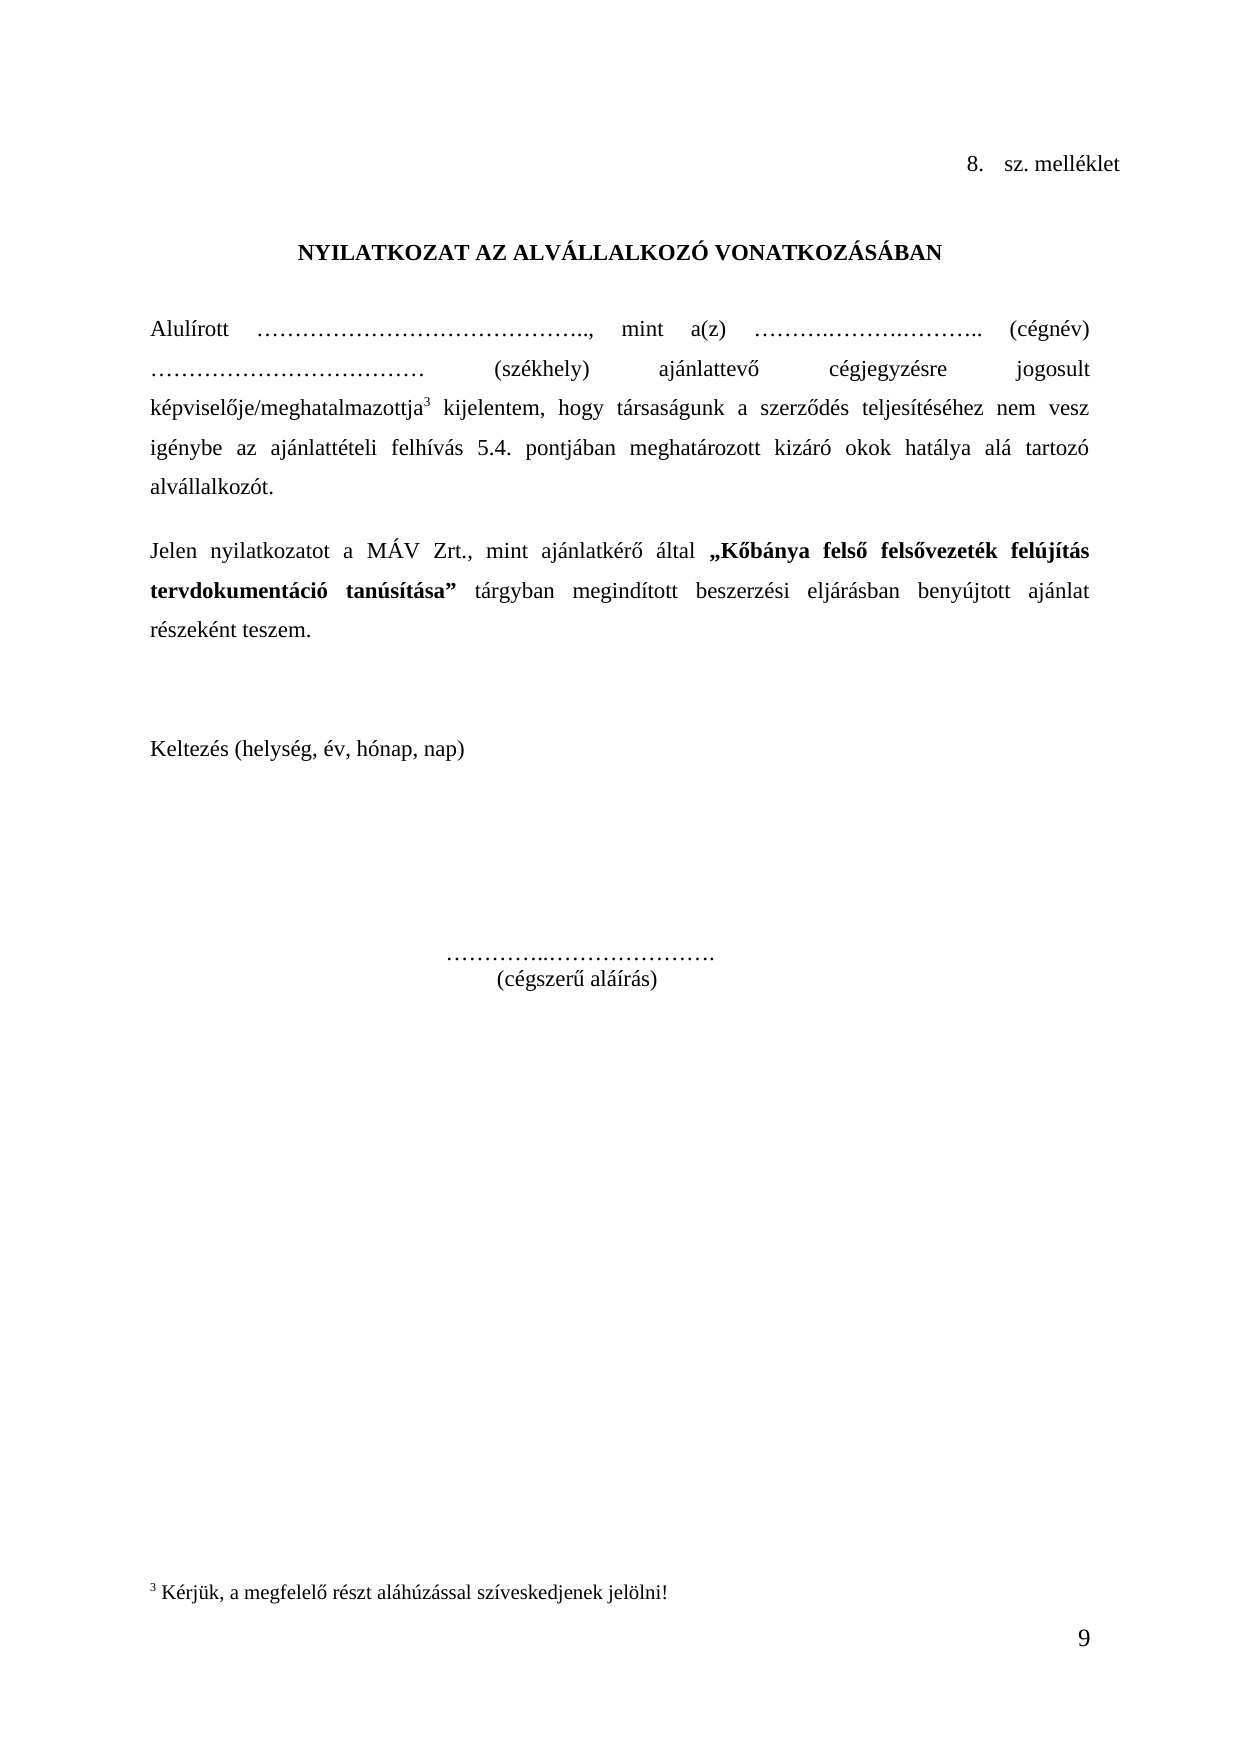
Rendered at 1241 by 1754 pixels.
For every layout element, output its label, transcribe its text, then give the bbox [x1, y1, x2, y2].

text NYILATKOZAT AZ ALVÁLLALKOZÓ VONATKOZÁSÁBAN [150, 239, 1090, 265]
text Jelen nyilatkozatot a MÁV Zrt., mint ajánlatkérő által „Kőbánya felső felsővezeték felújítás tervdokumentáció tanúsítása” tárgyban megindított beszerzési eljárásban benyújtott ajánlat részeként teszem. [150, 538, 1090, 643]
text Alulírott …………………………………….., mint a(z) ……….……….……….. (cégnév) ……………………………… (székhely) ajánlattevő cégjegyzésre jogosult képviselője/meghatalmazottja kijelentem, hogy társaságunk a szerződés teljesítéséhez nem vesz igénybe az ajánlattételi felhívás 5.4. pontjában meghatározott kizáró okok hatálya alá tartozó alvállalkozót. [150, 315, 1090, 499]
list sz. melléklet [187, 150, 1120, 176]
text (cégszerű aláírás) [445, 965, 1090, 992]
text …………..…………………. [445, 939, 1090, 965]
text Keltezés (helység, év, hónap, nap) [150, 735, 1090, 761]
